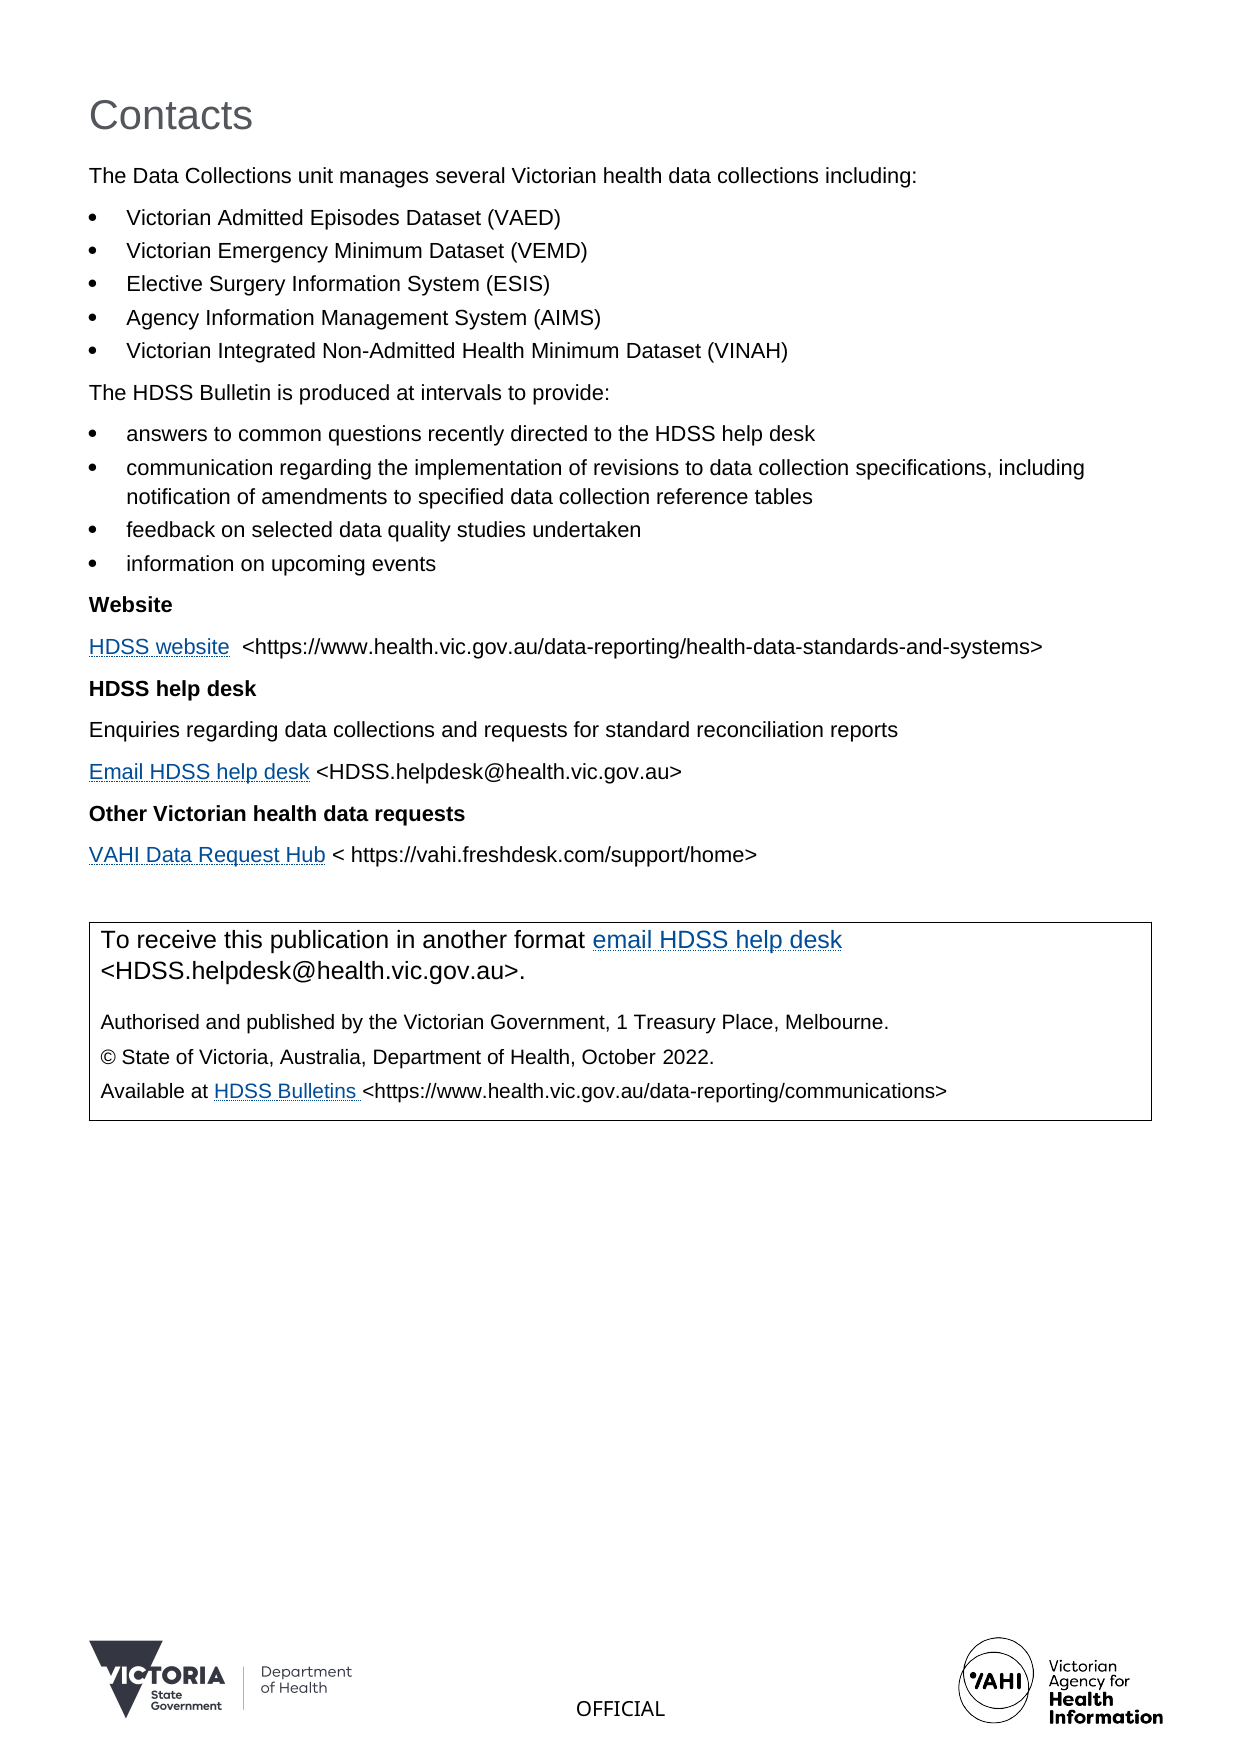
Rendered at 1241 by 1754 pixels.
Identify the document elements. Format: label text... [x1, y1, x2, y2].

text HDSS help desk [89, 672, 1152, 701]
list answers to common questions recently directed to the HDSS help desk [89, 417, 1152, 447]
text Email HDSS help desk <HDSS.helpdesk@health.vic.gov.au> [89, 755, 1152, 784]
text The Data Collections unit manages several Victorian health data collections including: [89, 159, 1152, 188]
list information on upcoming events [89, 547, 1152, 576]
text HDSS website <https://www.health.vic.gov.au/data-reporting/health-data-standards-and-systems> [89, 630, 1152, 659]
text Contacts [89, 90, 1152, 138]
list Victorian Admitted Episodes Dataset (VAED) [89, 201, 1152, 230]
list feedback on selected data quality studies undertaken [89, 513, 1152, 542]
picture [0, 1595, 1241, 1754]
table_header To receive this publication in another format email HDSS help desk <HDSS.helpdesk@health.vic.gov.au>. Authorised and published by the Victorian Government, 1 Treasury Place, Melbourne. © State of Victoria, Australia, Department of Health, October 2022. Available at HDSS Bulletins <https://www.health.vic.gov.au/data-reporting/communications> [90, 923, 1151, 1120]
list Elective Surgery Information System (ESIS) [89, 267, 1152, 297]
text Website [89, 588, 1152, 617]
list communication regarding the implementation of revisions to data collection specifications, including notification of amendments to specified data collection reference tables [89, 451, 1152, 509]
text Other Victorian health data requests [89, 797, 1152, 826]
text Enquiries regarding data collections and requests for standard reconciliation reports [89, 713, 1152, 742]
list Victorian Emergency Minimum Dataset (VEMD) [89, 234, 1152, 263]
list Agency Information Management System (AIMS) [89, 301, 1152, 330]
list Victorian Integrated Non-Admitted Health Minimum Dataset (VINAH) [89, 334, 1152, 363]
text The HDSS Bulletin is produced at intervals to provide: [89, 376, 1152, 405]
text VAHI Data Request Hub < https://vahi.freshdesk.com/support/home> [89, 838, 1152, 867]
